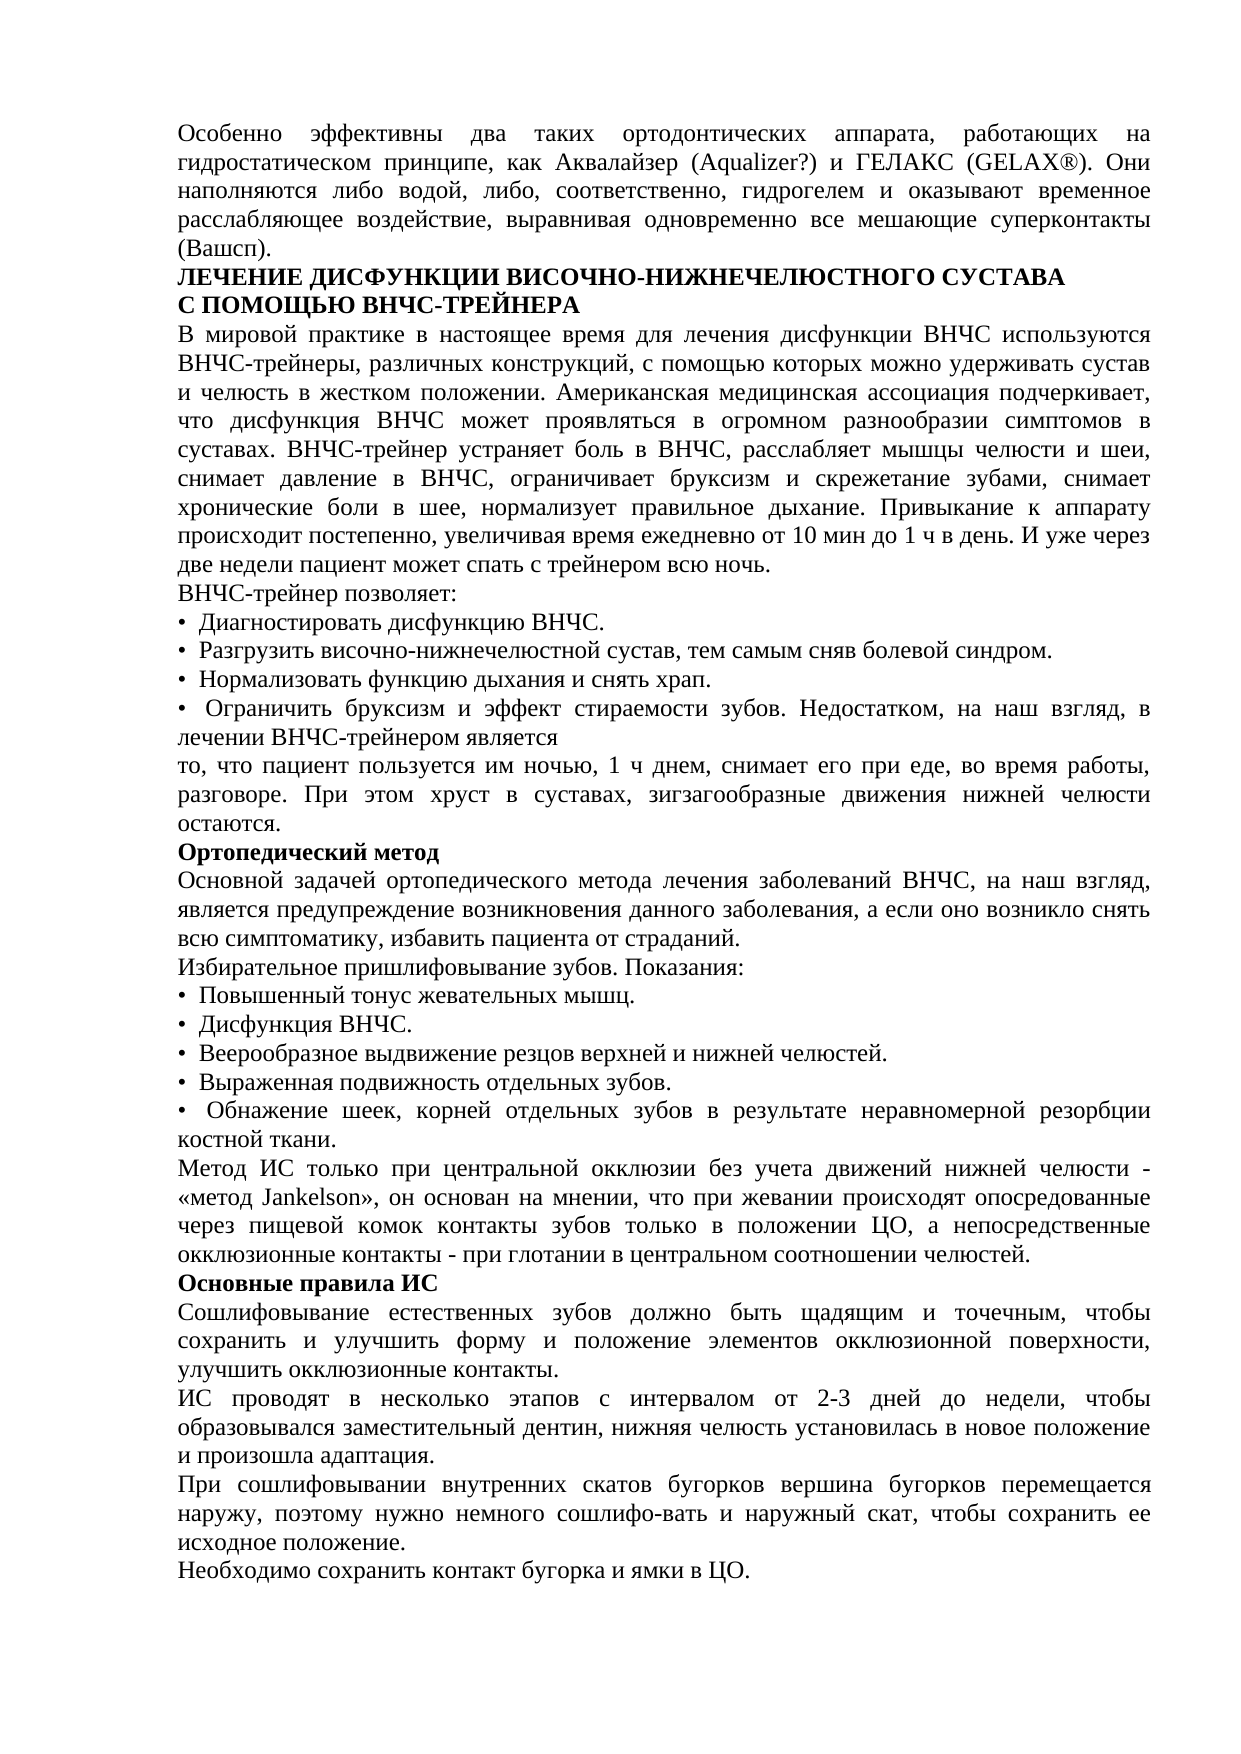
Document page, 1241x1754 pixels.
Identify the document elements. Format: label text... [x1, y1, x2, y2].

text В мировой практике в настоящее время для лечения дисфункции ВНЧС используются ВНЧС-трейнеры, различных конструкций, с помощью которых можно удерживать сустав и челюсть в жестком положении. Американская медицинская ассоциация подчеркивает, что дисфункция ВНЧС может проявляться в огромном разнообразии симптомов в суставах. ВНЧС-трейнер устраняет боль в ВНЧС, расслабляет мышцы челюсти и шеи, снимает давление в ВНЧС, ограничивает бруксизм и скрежетание зубами, снимает хронические боли в шее, нормализует правильное дыхание. Привыкание к аппарату происходит постепенно, увеличивая время ежедневно от 10 мин до 1 ч в день. И уже через две недели пациент может спать с трейнером всю ночь. [177, 319, 1152, 578]
text Сошлифовывание естественных зубов должно быть щадящим и точечным, чтобы сохранить и улучшить форму и положение элементов окклюзионной поверхности, улучшить окклюзионные контакты. [177, 1297, 1152, 1383]
text • Выраженная подвижность отдельных зубов. [177, 1067, 1152, 1096]
text • Нормализовать функцию дыхания и снять храп. [177, 664, 1152, 693]
text то, что пациент пользуется им ночью, 1 ч днем, снимает его при еде, во время работы, разговоре. При этом хруст в суставах, зигзагообразные движения нижней челюсти остаются. [177, 751, 1152, 837]
text • Веерообразное выдвижение резцов верхней и нижней челюстей. [177, 1038, 1152, 1067]
text • Ограничить бруксизм и эффект стираемости зубов. Недостатком, на наш взгляд, в лечении ВНЧС-трейнером является [177, 693, 1152, 751]
text • Обнажение шеек, корней отдельных зубов в результате неравномерной резорбции костной ткани. [177, 1096, 1152, 1153]
text Ортопедический метод [177, 837, 1152, 866]
text С ПОМОЩЬЮ ВНЧС-ТРЕЙНЕРА [177, 291, 1152, 319]
text Избирательное пришлифовывание зубов. Показания: [177, 952, 1152, 981]
text • Разгрузить височно-нижнечелюстной сустав, тем самым сняв болевой синдром. [177, 636, 1152, 664]
text Основной задачей ортопедического метода лечения заболеваний ВНЧС, на наш взгляд, является предупреждение возникновения данного заболевания, а если оно возникло снять всю симптоматику, избавить пациента от страданий. [177, 866, 1152, 952]
text Необходимо сохранить контакт бугорка и ямки в ЦО. [177, 1556, 1152, 1584]
text • Повышенный тонус жевательных мышц. [177, 981, 1152, 1009]
text ВНЧС-трейнер позволяет: [177, 578, 1152, 607]
text При сошлифовывании внутренних скатов бугорков вершина бугорков перемещается наружу, поэтому нужно немного сошлифо-вать и наружный скат, чтобы сохранить ее исходное положение. [177, 1469, 1152, 1556]
text Метод ИС только при центральной окклюзии без учета движений нижней челюсти - «метод Jankelson», он основан на мнении, что при жевании происходят опосредованные через пищевой комок контакты зубов только в положении ЦО, а непосредственные окклюзионные контакты - при глотании в центральном соотношении челюстей. [177, 1153, 1152, 1268]
text ИС проводят в несколько этапов с интервалом от 2-3 дней до недели, чтобы образовывался заместительный дентин, нижняя челюсть установилась в новое положение и произошла адаптация. [177, 1383, 1152, 1469]
text Основные правила ИС [177, 1268, 1152, 1297]
text • Диагностировать дисфункцию ВНЧС. [177, 607, 1152, 636]
text ЛЕЧЕНИЕ ДИСФУНКЦИИ ВИСОЧНО-НИЖНЕЧЕЛЮСТНОГО СУСТАВА [177, 262, 1152, 291]
text • Дисфункция ВНЧС. [177, 1009, 1152, 1038]
text Особенно эффективны два таких ортодонтических аппарата, работающих на гидростатическом принципе, как Аквалайзер (Aqualizer?) и ГЕЛАКС (GELAX®). Они наполняются либо водой, либо, соответственно, гидрогелем и оказывают временное расслабляющее воздействие, выравнивая одновременно все мешающие суперконтакты (Вашсп). [177, 118, 1152, 262]
